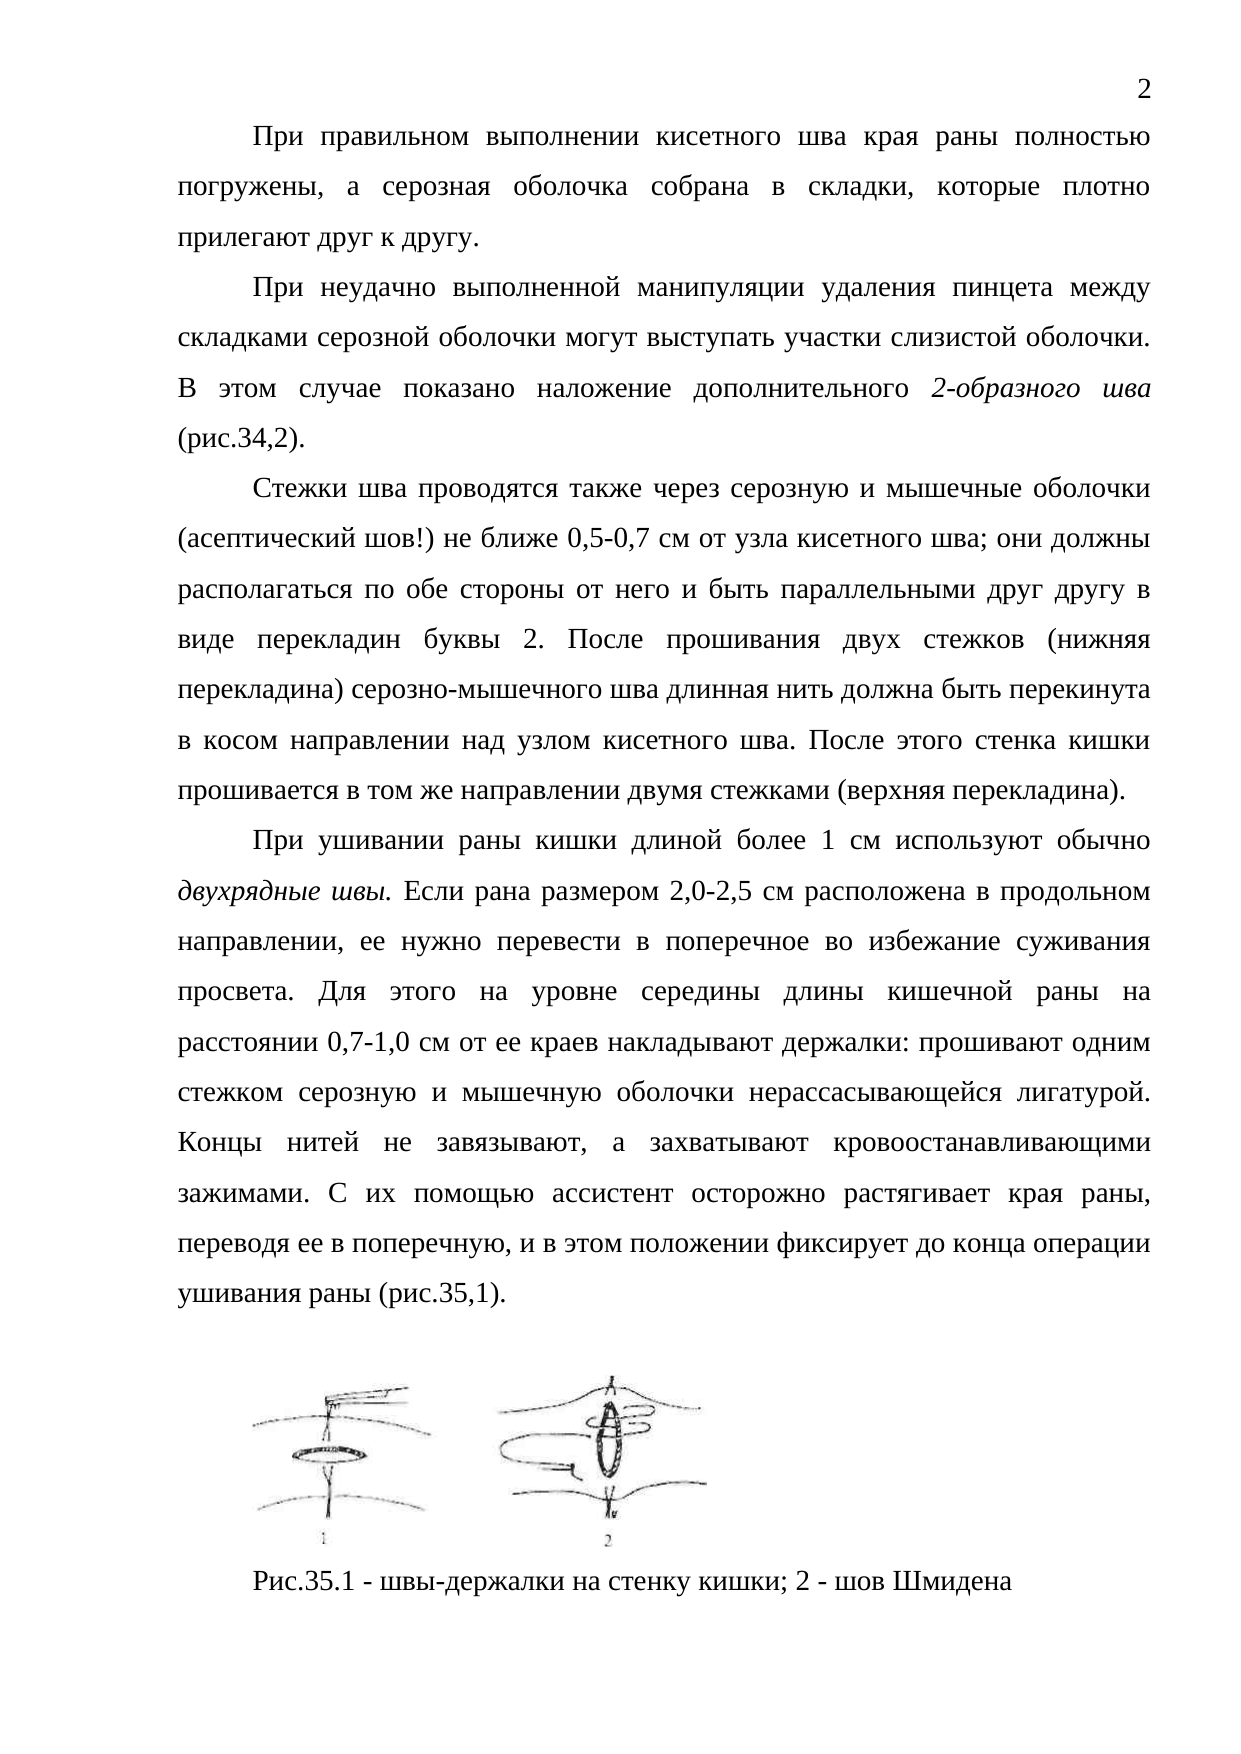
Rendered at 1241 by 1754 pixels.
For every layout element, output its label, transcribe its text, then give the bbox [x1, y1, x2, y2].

picture [252, 1375, 707, 1547]
text Стежки шва проводятся также через серозную и мышечные оболочки (асептический шов!) не ближе 0,5-0,7 см от узла кисетного шва; они должны располагаться по обе стороны от него и быть параллельными друг другу в виде перекладин буквы 2. После прошивания двух стежков (нижняя перекладина) серозно-мышечного шва длинная нить должна быть перекинута в косом направлении над узлом кисетного шва. После этого стенка кишки прошивается в том же направлении двумя стежками (верхняя перекладина). [177, 470, 1152, 806]
text При правильном выполнении кисетного шва края раны полностью погружены, а серозная оболочка собрана в складки, которые плотно прилегают друг к другу. [177, 118, 1152, 252]
text При ушивании раны кишки длиной более 1 см используют обычно двухрядные швы. Если рана размером 2,0-2,5 см расположена в продольном направлении, ее нужно перевести в поперечное во избежание суживания просвета. Для этого на уровне середины длины кишечной раны на расстоянии 0,7-1,0 см от ее краев накладывают держалки: прошивают одним стежком серозную и мышечную оболочки нерассасывающейся лигатурой. Концы нитей не завязывают, а захватывают кровоостанавливающими зажимами. С их помощью ассистент осторожно растягивает края раны, переводя ее в поперечную, и в этом положении фиксирует до конца операции ушивания раны (рис.35,1). [177, 822, 1152, 1309]
text При неудачно выполненной манипуляции удаления пинцета между складками серозной оболочки могут выступать участки слизистой оболочки. В этом случае показано наложение дополнительного 2-образного шва (рис.34,2). [177, 269, 1152, 453]
text Рис.35.1 - швы-держалки на стенку кишки; 2 - шов Шмидена [177, 1563, 1152, 1597]
